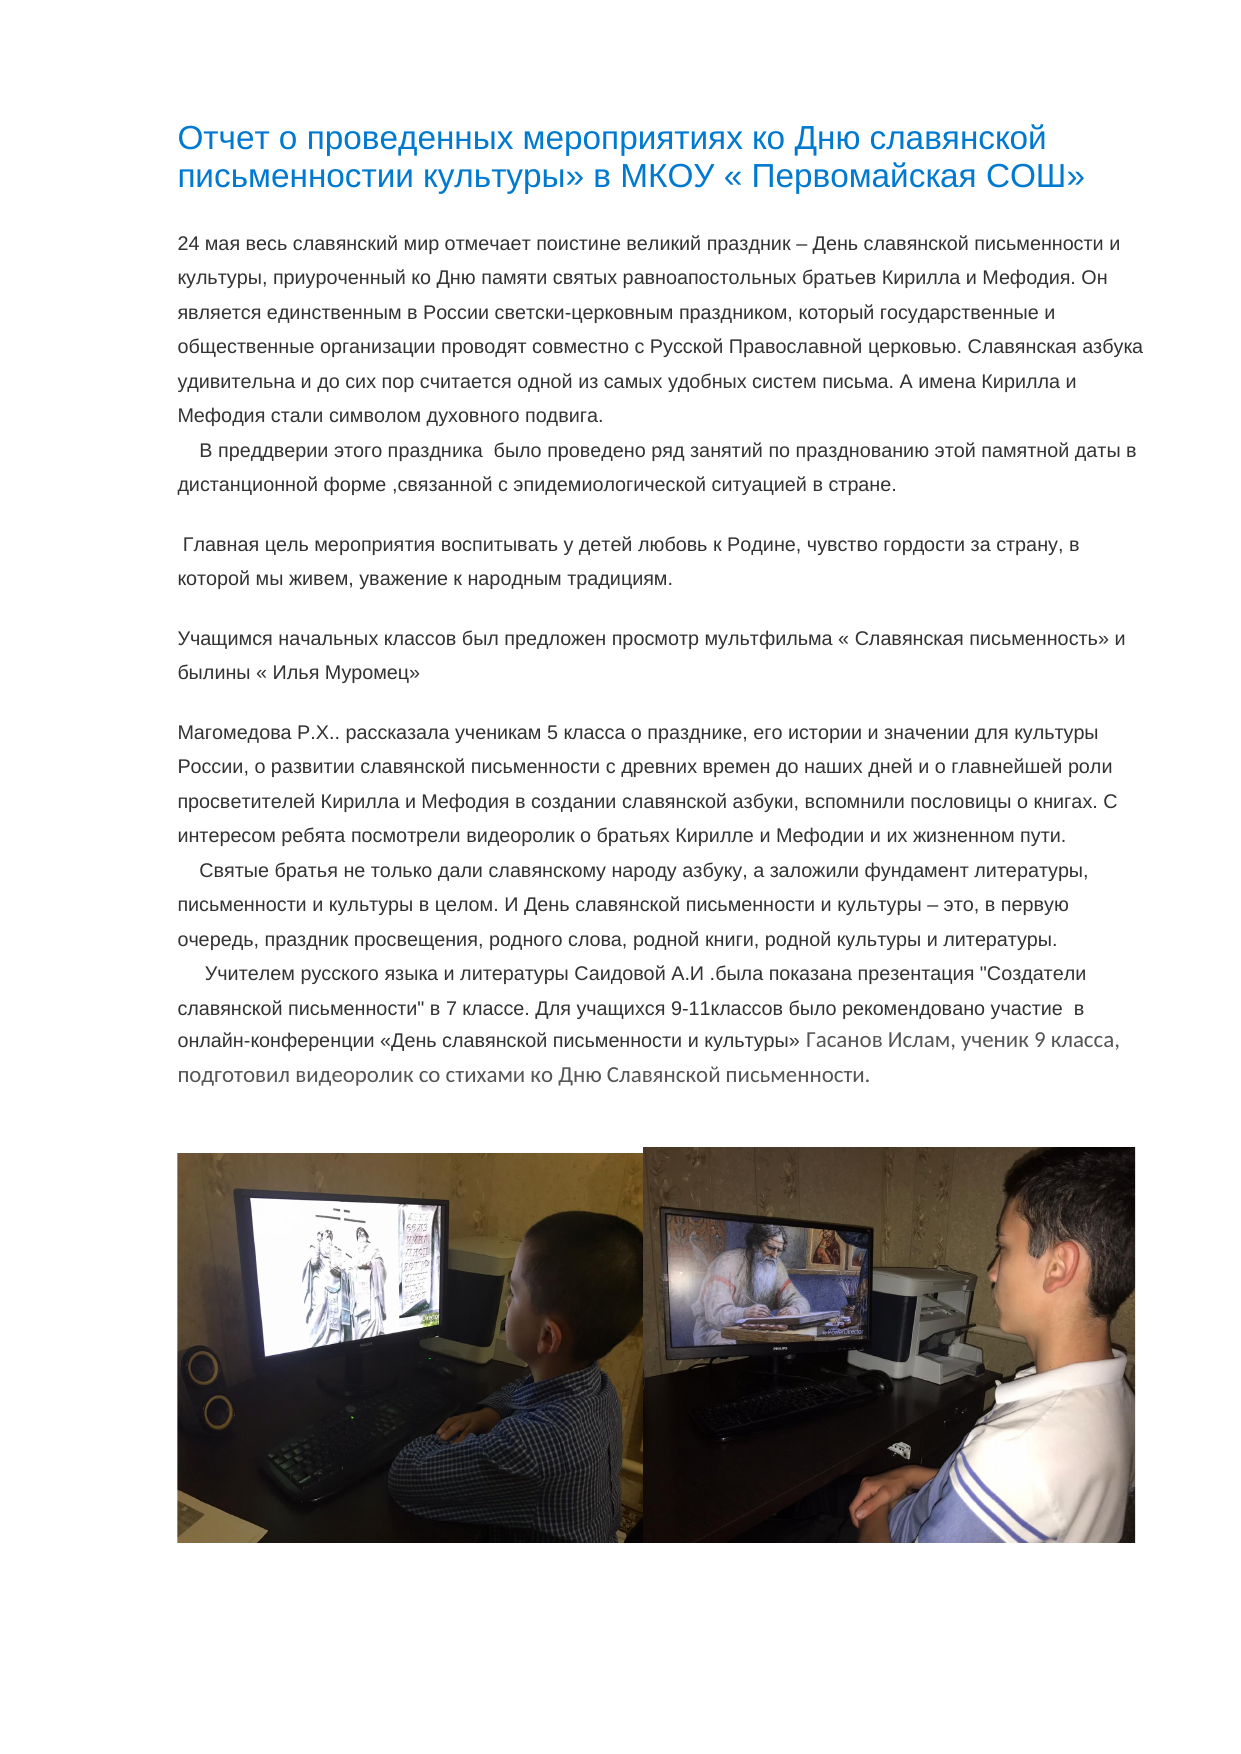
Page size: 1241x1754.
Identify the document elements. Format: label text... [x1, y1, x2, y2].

text Учащимся начальных классов был предложен просмотр мультфильма « Славянская письменность» и былины « Илья Муромец» [177, 615, 1152, 684]
text 24 мая весь славянский мир отмечает поистине великий праздник – День славянской письменности и культуры, приуроченный ко Дню памяти святых равноапостольных братьев Кирилла и Мефодия. Он является единственным в России светски-церковным праздником, который государственные и общественные организации проводят совместно с Русской Православной церковью. Славянская азбука удивительна и до сих пор считается одной из самых удобных систем письма. А имена Кирилла и Мефодия стали символом духовного подвига. В преддверии этого праздника было проведено ряд занятий по празднованию этой памятной даты в дистанционной форме ,связанной с эпидемиологической ситуацией в стране. [177, 220, 1152, 496]
picture [177, 1147, 1136, 1543]
text Главная цель мероприятия воспитывать у детей любовь к Родине, чувство гордости за страну, в которой мы живем, уважение к народным традициям. [177, 521, 1152, 590]
text Отчет о проведенных мероприятиях ко Дню славянской письменностии культуры» в МКОУ « Первомайская СОШ» [1047, 118, 1152, 195]
text Магомедова Р.Х.. рассказала ученикам 5 класса о празднике, его истории и значении для культуры России, о развитии славянской письменности с древних времен до наших дней и о главнейшей роли просветителей Кирилла и Мефодия в создании славянской азбуки, вспомнили пословицы о книгах. С интересом ребята посмотрели видеоролик о братьях Кирилле и Мефодии и их жизненном пути. Святые братья не только дали славянскому народу азбуку, а заложили фундамент литературы, письменности и культуры в целом. И День славянской письменности и культуры – это, в первую очередь, праздник просвещения, родного слова, родной книги, родной культуры и литературы. Учителем русского языка и литературы Саидовой А.И .была показана презентация "Создатели славянской письменности" в 7 классе. Для учащихся 9-11классов было рекомендовано участие в онлайн-конференции «День славянской письменности и культуры» Гасанов Ислам, ученик 9 класса, подготовил видеоролик со стихами ко Дню Славянской письменности. [177, 709, 1152, 1088]
